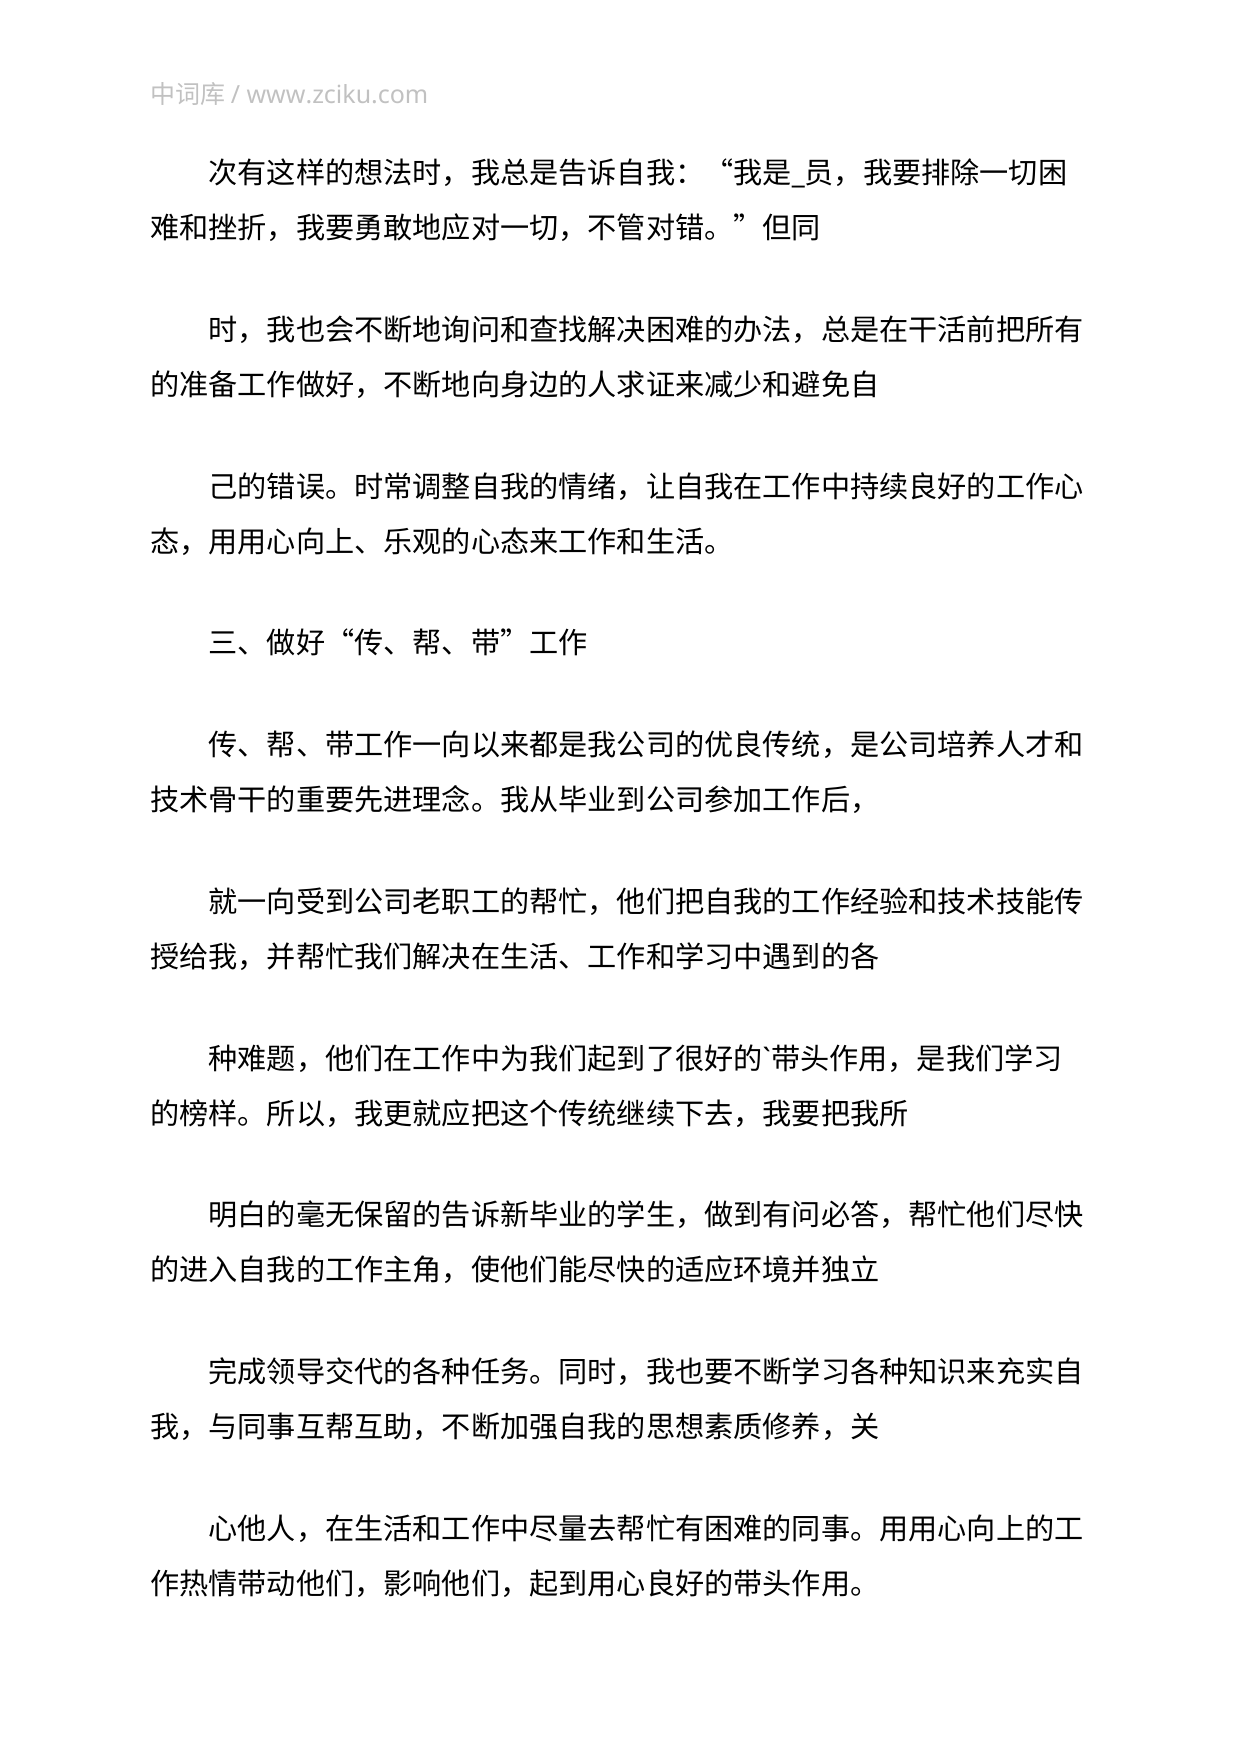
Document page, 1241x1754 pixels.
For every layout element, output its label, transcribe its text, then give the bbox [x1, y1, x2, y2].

text 三、做好“传、帮、带”工作 [150, 620, 1090, 662]
text 就一向受到公司老职工的帮忙，他们把自我的工作经验和技术技能传授给我，并帮忙我们解决在生活、工作和学习中遇到的各 [150, 878, 1090, 976]
text 种难题，他们在工作中为我们起到了很好的`带头作用，是我们学习的榜样。所以，我更就应把这个传统继续下去，我要把我所 [150, 1035, 1090, 1132]
text 明白的毫无保留的告诉新毕业的学生，做到有问必答，帮忙他们尽快的进入自我的工作主角，使他们能尽快的适应环境并独立 [150, 1192, 1090, 1289]
text 时，我也会不断地询问和查找解决困难的办法，总是在干活前把所有的准备工作做好，不断地向身边的人求证来减少和避免自 [150, 307, 1090, 404]
text 次有这样的想法时，我总是告诉自我：“我是_员，我要排除一切困难和挫折，我要勇敢地应对一切，不管对错。”但同 [150, 150, 1090, 247]
text 完成领导交代的各种任务。同时，我也要不断学习各种知识来充实自我，与同事互帮互助，不断加强自我的思想素质修养，关 [150, 1349, 1090, 1446]
text 心他人，在生活和工作中尽量去帮忙有困难的同事。用用心向上的工作热情带动他们，影响他们，起到用心良好的带头作用。 [150, 1505, 1090, 1602]
text 传、帮、带工作一向以来都是我公司的优良传统，是公司培养人才和技术骨干的重要先进理念。我从毕业到公司参加工作后， [150, 722, 1090, 819]
text 己的错误。时常调整自我的情绪，让自我在工作中持续良好的工作心态，用用心向上、乐观的心态来工作和生活。 [150, 463, 1090, 561]
